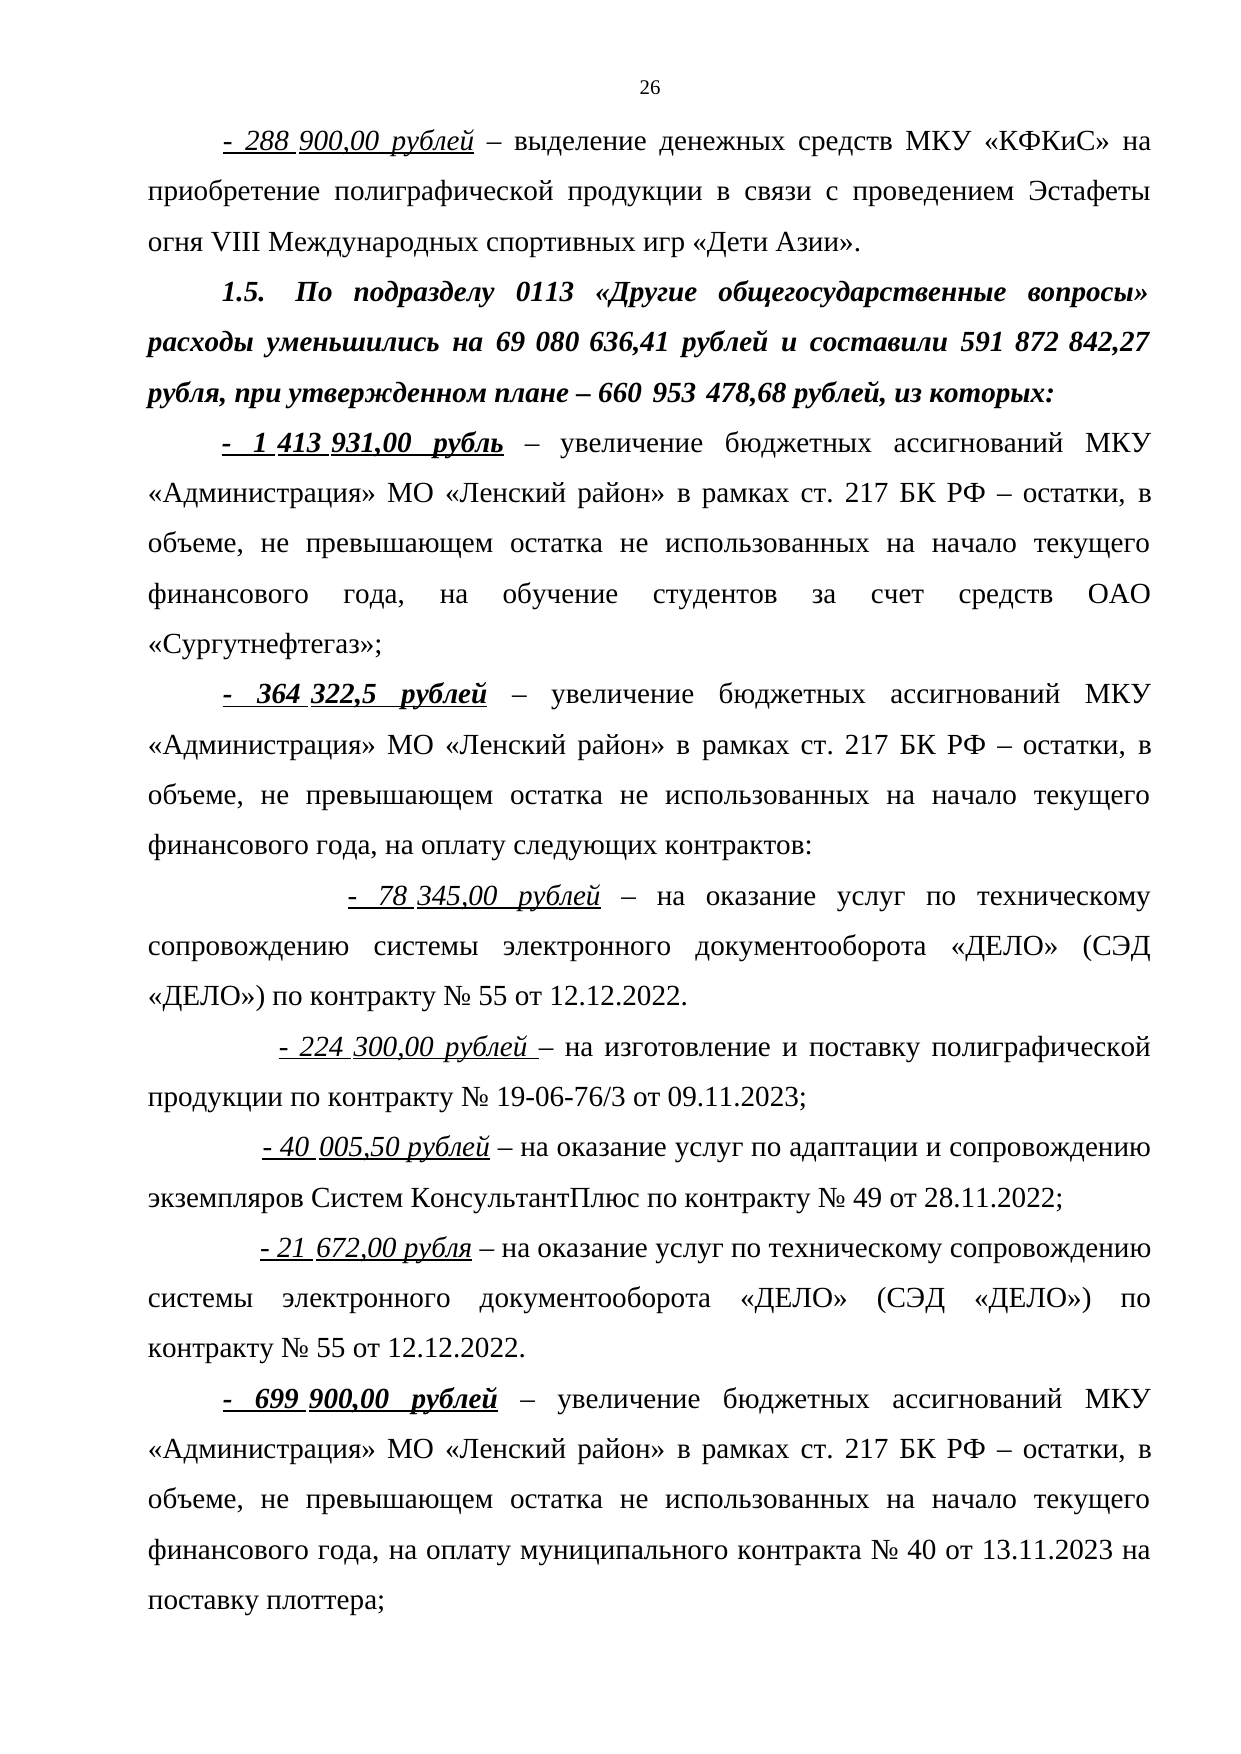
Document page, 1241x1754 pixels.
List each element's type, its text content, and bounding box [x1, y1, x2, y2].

list По подразделу 0113 «Другие общегосударственные вопросы» расходы уменьшились на 69 080 636,41 рублей и составили 591 872 842,27 рубля, при утвержденном плане – 660 953 478,68 рублей, из которых: [148, 274, 1152, 408]
text - 21 672,00 рубля – на оказание услуг по техническому сопровождению системы электронного документооборота «ДЕЛО» (СЭД «ДЕЛО») по контракту № 55 от 12.12.2022. [148, 1230, 1152, 1364]
text - 224 300,00 рублей – на изготовление и поставку полиграфической продукции по контракту № 19-06-76/3 от 09.11.2023; [148, 1029, 1152, 1113]
text - 78 345,00 рублей – на оказание услуг по техническому сопровождению системы электронного документооборота «ДЕЛО» (СЭД «ДЕЛО») по контракту № 55 от 12.12.2022. [148, 878, 1152, 1012]
text - 288 900,00 рублей – выделение денежных средств МКУ «КФКиС» на приобретение полиграфической продукции в связи с проведением Эстафеты огня VIII Международных спортивных игр «Дети Азии». [148, 123, 1152, 257]
text - 364 322,5 рублей – увеличение бюджетных ассигнований МКУ «Администрация» МО «Ленский район» в рамках ст. 217 БК РФ – остатки, в объеме, не превышающем остатка не использованных на начало текущего финансового года, на оплату следующих контрактов: [148, 677, 1152, 861]
text - 699 900,00 рублей – увеличение бюджетных ассигнований МКУ «Администрация» МО «Ленский район» в рамках ст. 217 БК РФ – остатки, в объеме, не превышающем остатка не использованных на начало текущего финансового года, на оплату муниципального контракта № 40 от 13.11.2023 на поставку плоттера; [148, 1381, 1152, 1616]
text - 40 005,50 рублей – на оказание услуг по адаптации и сопровождению экземпляров Систем КонсультантПлюс по контракту № 49 от 28.11.2022; [148, 1129, 1152, 1213]
text - 1 413 931,00 рубль – увеличение бюджетных ассигнований МКУ «Администрация» МО «Ленский район» в рамках ст. 217 БК РФ – остатки, в объеме, не превышающем остатка не использованных на начало текущего финансового года, на обучение студентов за счет средств ОАО «Сургутнефтегаз»; [148, 425, 1152, 660]
